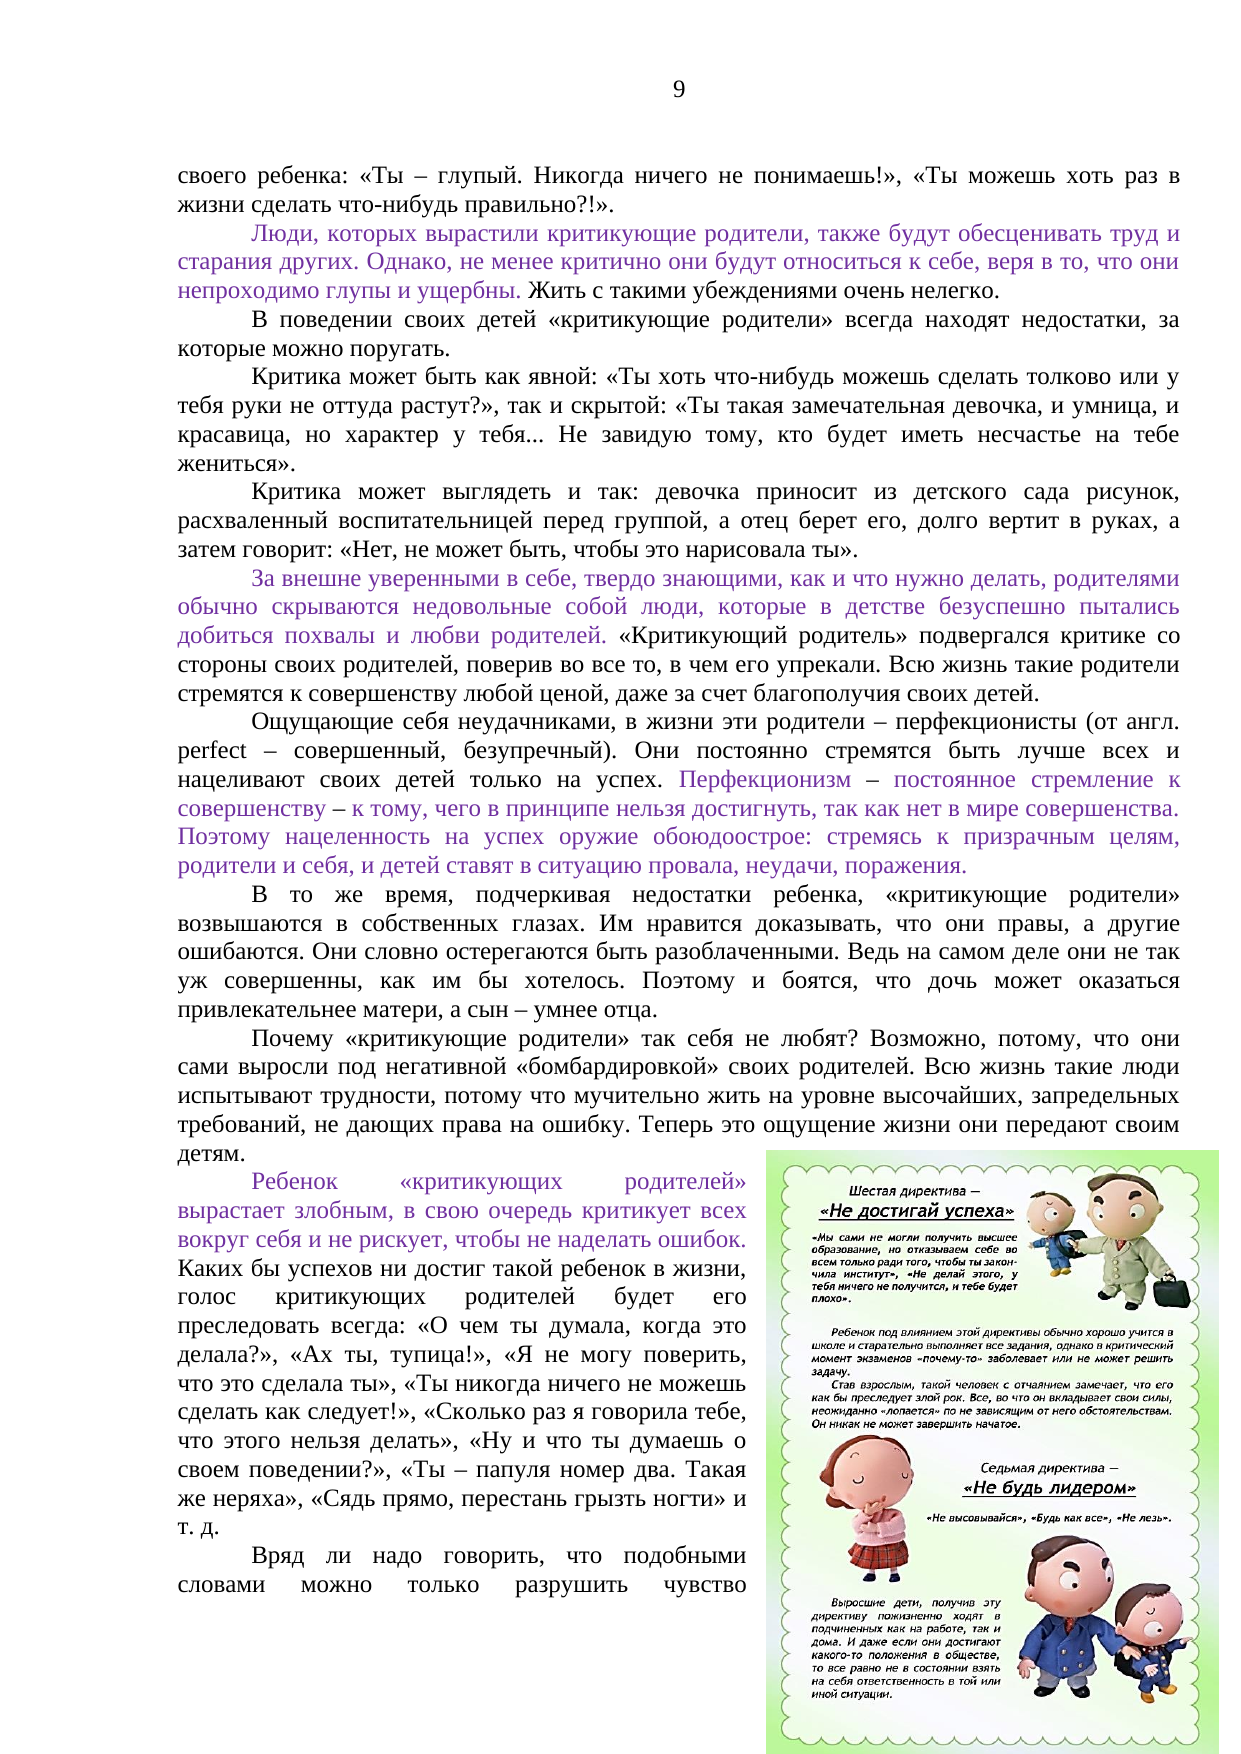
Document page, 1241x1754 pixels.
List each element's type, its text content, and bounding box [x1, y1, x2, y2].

text За внешне уверенными в себе, твердо знающими, как и что нужно делать, родителями обычно скрываются недовольные собой люди, которые в детстве безуспешно пытались добиться похвалы и любви родителей. «Критикующий родитель» подвергался критике со стороны своих родителей, поверив во все то, в чем его упрекали. Всю жизнь такие родители стремятся к совершенству любой ценой, даже за счет благополучия своих детей. [177, 563, 1181, 706]
picture [766, 1150, 1219, 1754]
text Люди, которых вырастили критикующие родители, также будут обесценивать труд и старания других. Однако, не менее критично они будут относиться к себе, веря в то, что они непроходимо глупы и ущербны. Жить с такими убеждениями очень нелегко. [177, 218, 1181, 304]
text В то же время, подчеркивая недостатки ребенка, «критикующие родители» возвышаются в собственных глазах. Им нравится доказывать, что они правы, а другие ошибаются. Они словно остерегаются быть разоблаченными. Ведь на самом деле они не так уж совершенны, как им бы хотелось. Поэтому и боятся, что дочь может оказаться привлекательнее матери, а сын – умнее отца. [177, 879, 1181, 1023]
text Критика может выглядеть и так: девочка приносит из детского сада рисунок, расхваленный воспитательницей перед группой, а отец берет его, долго вертит в руках, а затем говорит: «Нет, не может быть, чтобы это нарисовала ты». [177, 476, 1181, 563]
text Критика может быть как явной: «Ты хоть что-нибудь можешь сделать толково или у тебя руки не оттуда растут?», так и скрытой: «Ты такая замечательная девочка, и умница, и красавица, но характер у тебя... Не завидую тому, кто будет иметь несчастье на тебе жениться». [177, 361, 1181, 476]
text Ребенок «критикующих родителей» вырастает злобным, в свою очередь критикует всех вокруг себя и не рискует, чтобы не наделать ошибок. Каких бы успехов ни достиг такой ребенок в жизни, голос критикующих родителей будет его преследовать всегда: «О чем ты думала, когда это делала?», «Ах ты, тупица!», «Я не могу поверить, что это сделала ты», «Ты никогда ничего не можешь сделать как следует!», «Сколько раз я говорила тебе, что этого нельзя делать», «Ну и что ты думаешь о своем поведении?», «Ты – папуля номер два. Такая же неряха», «Сядь прямо, перестань грызть ногти» и т. д. [177, 1166, 766, 1540]
text Ощущающие себя неудачниками, в жизни эти родители – перфекционисты (от англ. perfect – совершенный, безупречный). Они постоянно стремятся быть лучше всех и нацеливают своих детей только на успех. Перфекционизм – постоянное стремление к совершенству – к тому, чего в принципе нельзя достигнуть, так как нет в мире совершенства. Поэтому нацеленность на успех оружие обоюдоострое: стремясь к призрачным целям, родители и себя, и детей ставят в ситуацию провала, неудачи, поражения. [177, 706, 1181, 879]
text В поведении своих детей «критикующие родители» всегда находят недостатки, за которые можно поругать. [177, 304, 1181, 361]
text Почему «критикующие родители» так себя не любят? Возможно, потому, что они сами выросли под негативной «бомбардировкой» своих родителей. Всю жизнь такие люди испытывают трудности, потому что мучительно жить на уровне высочайших, запредельных требований, не дающих права на ошибку. Теперь это ощущение жизни они передают своим детям. [177, 1023, 1181, 1166]
